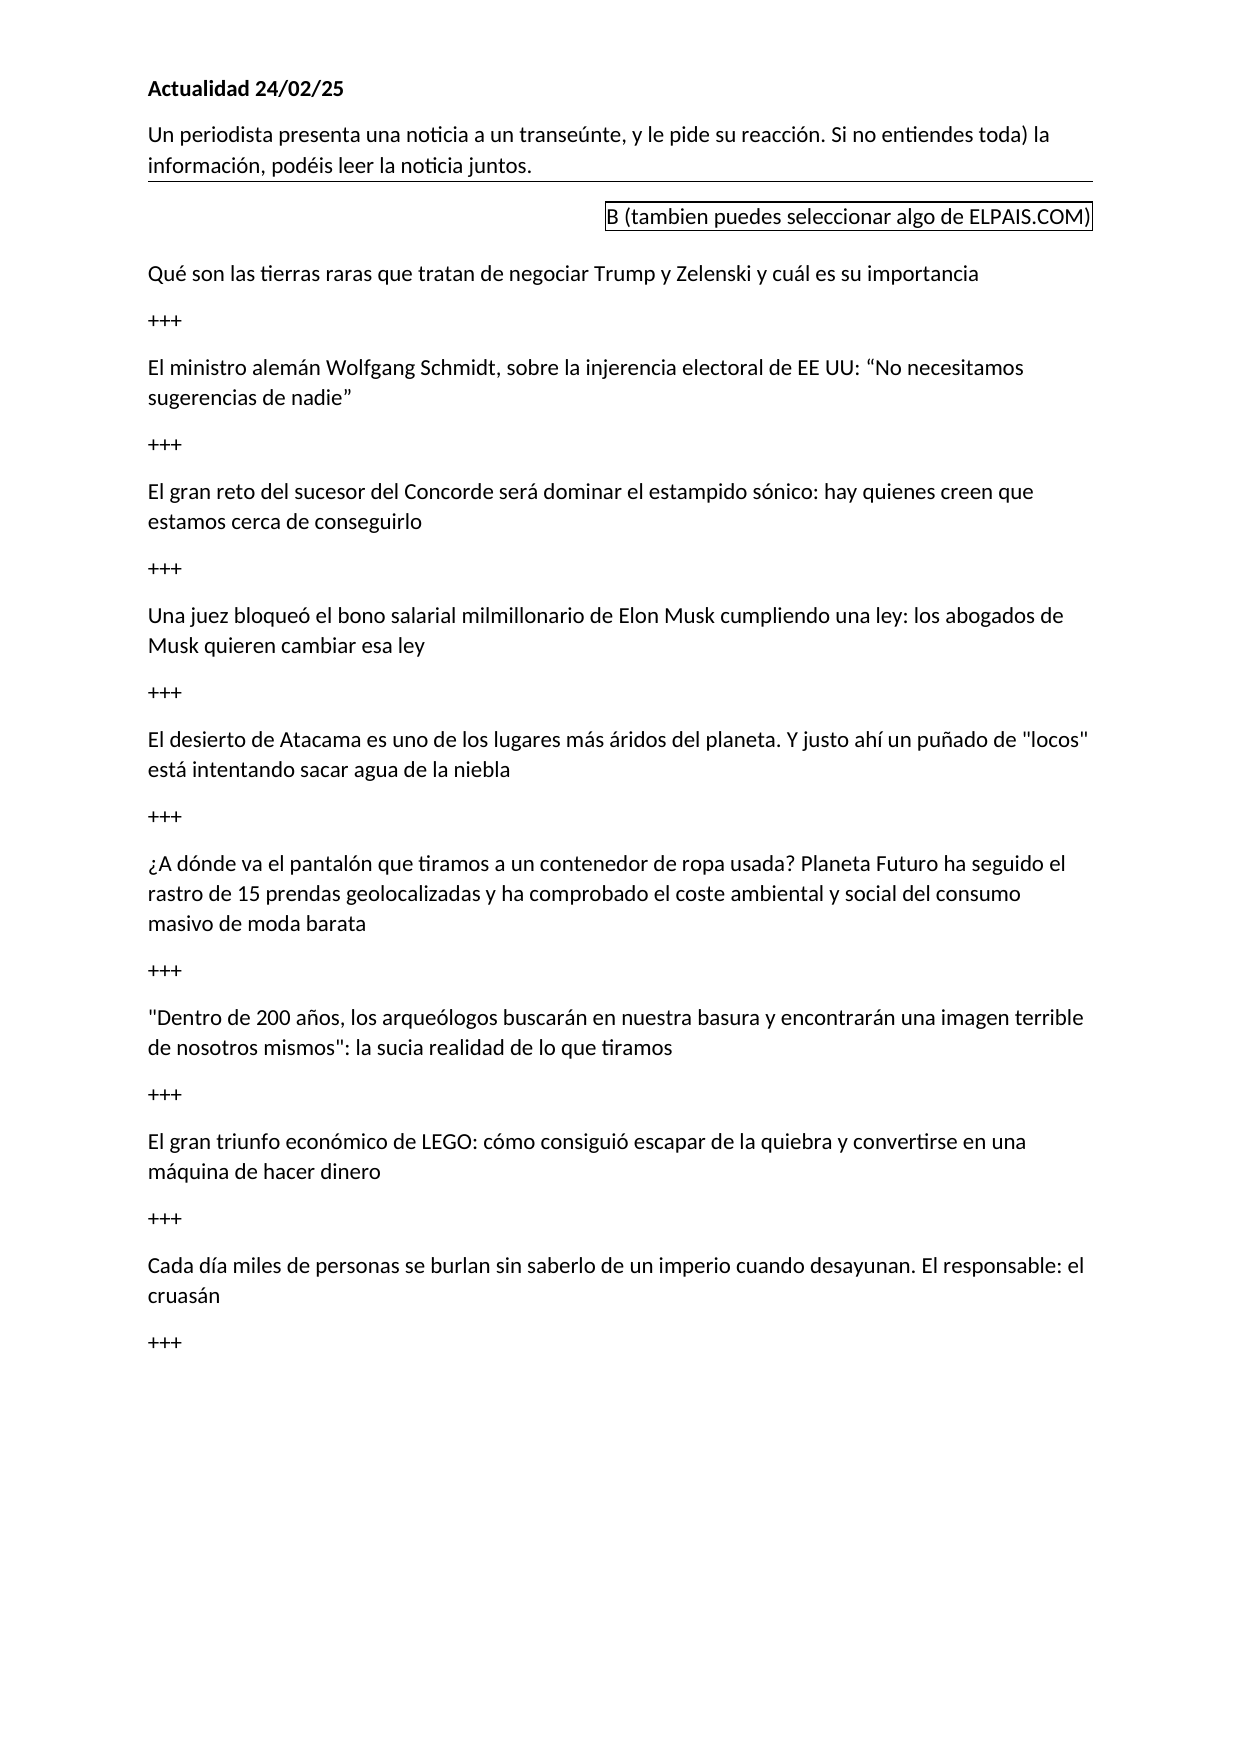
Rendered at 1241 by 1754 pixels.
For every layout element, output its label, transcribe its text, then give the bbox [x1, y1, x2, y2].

text Qué son las tierras raras que tratan de negociar Trump y Zelenski y cuál es su importancia [148, 259, 1093, 287]
text +++ [148, 554, 1093, 582]
text +++ [148, 802, 1093, 830]
text Una juez bloqueó el bono salarial milmillonario de Elon Musk cumpliendo una ley: los abogados de Musk quieren cambiar esa ley [148, 601, 1093, 659]
text "Dentro de 200 años, los arqueólogos buscarán en nuestra basura y encontrarán una imagen terrible de nosotros mismos": la sucia realidad de lo que tiramos [148, 1003, 1093, 1061]
text +++ [148, 430, 1093, 458]
text El gran triunfo económico de LEGO: cómo consiguió escapar de la quiebra y convertirse en una máquina de hacer dinero [148, 1127, 1093, 1185]
text El desierto de Atacama es uno de los lugares más áridos del planeta. Y justo ahí un puñado de "locos" está intentando sacar agua de la niebla [148, 725, 1093, 783]
text +++ [148, 956, 1093, 984]
text +++ [148, 306, 1093, 334]
text +++ [148, 1080, 1093, 1108]
text El ministro alemán Wolfgang Schmidt, sobre la injerencia electoral de EE UU: “No necesitamos sugerencias de nadie” [148, 353, 1093, 411]
text +++ [148, 678, 1093, 706]
text El gran reto del sucesor del Concorde será dominar el estampido sónico: hay quienes creen que estamos cerca de conseguirlo [148, 477, 1093, 535]
text +++ [148, 1328, 1093, 1356]
text Cada día miles de personas se burlan sin saberlo de un imperio cuando desayunan. El responsable: el cruasán [148, 1251, 1093, 1309]
text ¿A dónde va el pantalón que tiramos a un contenedor de ropa usada? Planeta Futuro ha seguido el rastro de 15 prendas geolocalizadas y ha comprobado el coste ambiental y social del consumo masivo de moda barata [148, 849, 1093, 937]
text +++ [148, 1204, 1093, 1232]
